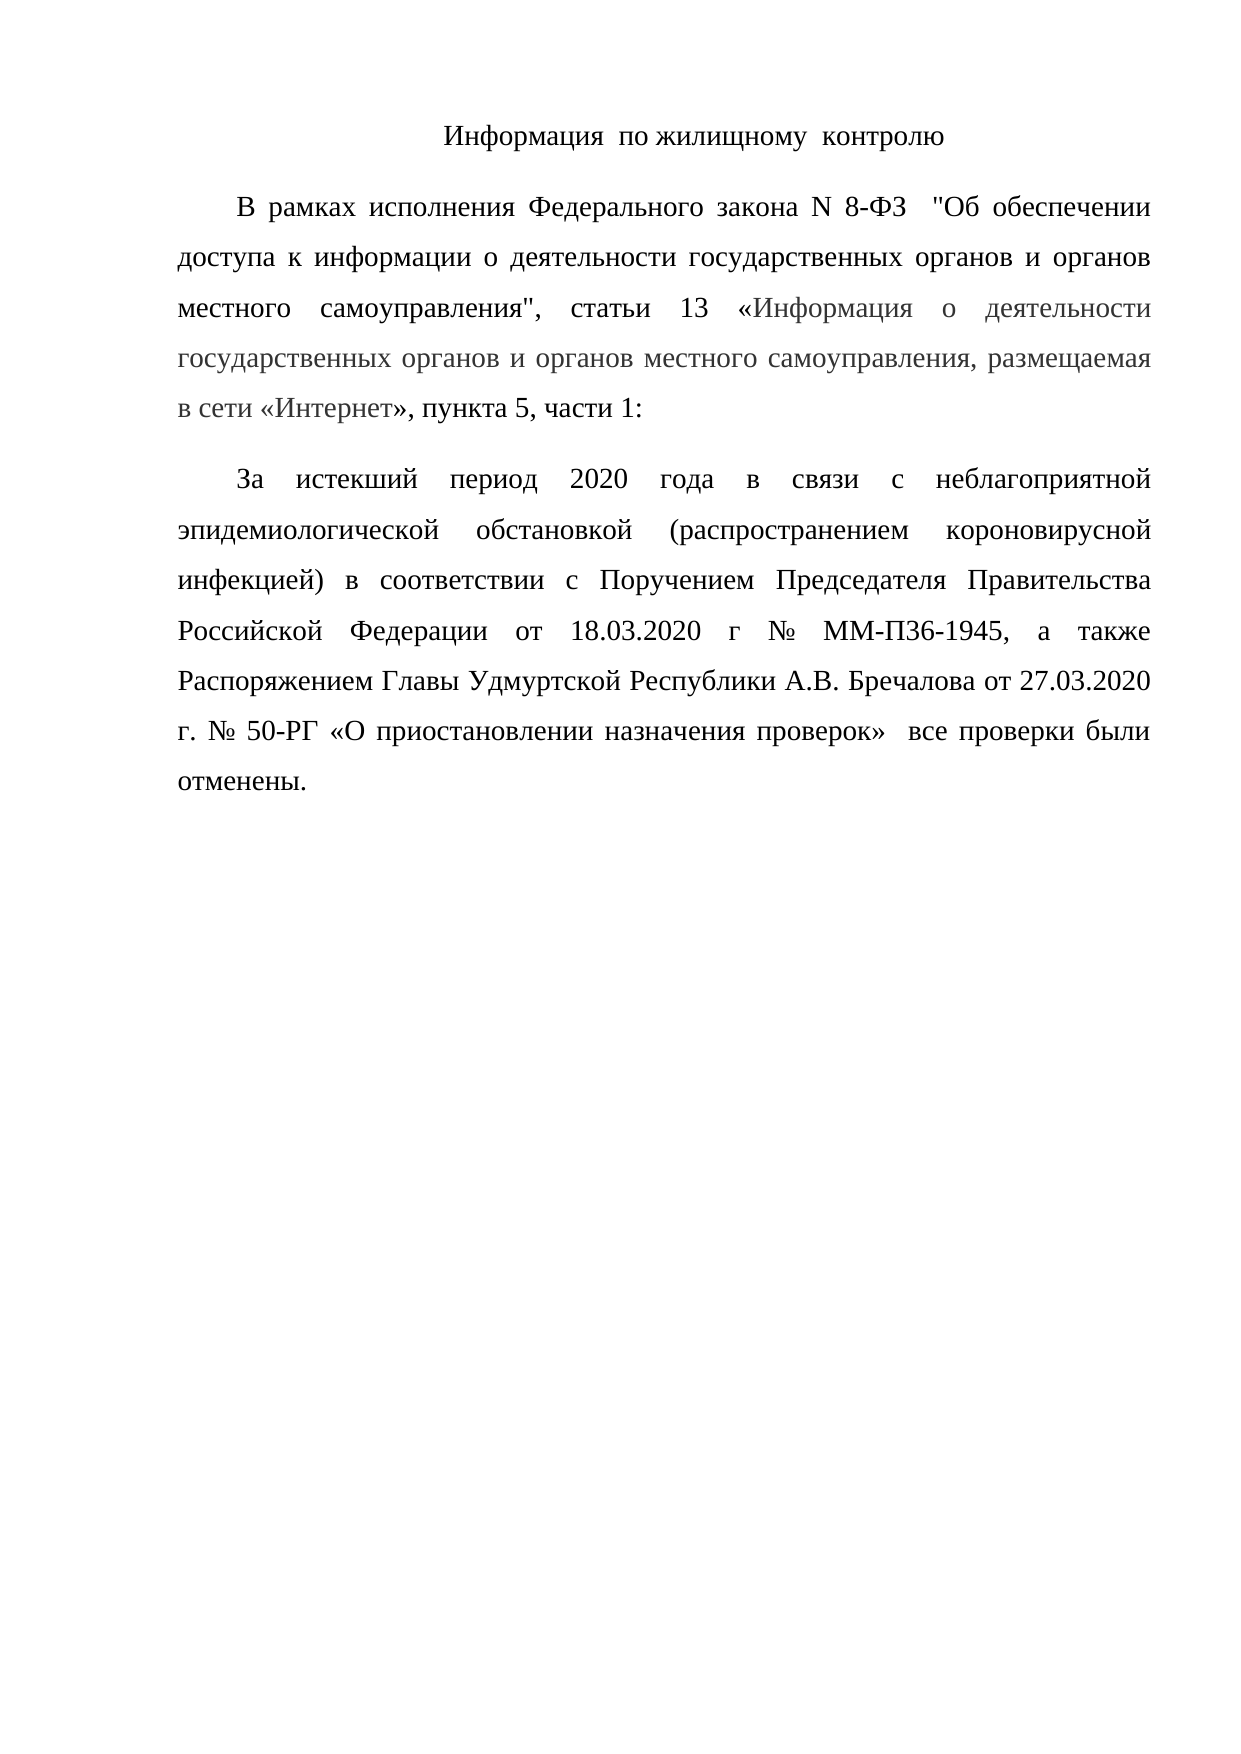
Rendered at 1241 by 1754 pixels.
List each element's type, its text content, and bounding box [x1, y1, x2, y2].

text Информация по жилищному контролю [177, 118, 1152, 152]
text В рамках исполнения Федерального закона N 8-ФЗ "Об обеспечении доступа к информации о деятельности государственных органов и органов местного самоуправления", статьи 13 «Информация о деятельности государственных органов и органов местного самоуправления, размещаемая в сети «Интернет», пункта 5, части 1: [177, 273, 1152, 340]
text В рамках исполнения Федерального закона N 8-ФЗ "Об обеспечении доступа к информации о деятельности государственных органов и органов местного самоуправления", статьи 13 «Информация о деятельности государственных органов и органов местного самоуправления, размещаемая в сети «Интернет», пункта 5, части 1: [177, 374, 1152, 424]
text В рамках исполнения Федерального закона N 8-ФЗ "Об обеспечении доступа к информации о деятельности государственных органов и органов местного самоуправления", статьи 13 «Информация о деятельности государственных органов и органов местного самоуправления, размещаемая в сети «Интернет», пункта 5, части 1: [177, 189, 1152, 240]
text За истекший период 2020 года в связи с неблагоприятной эпидемиологической обстановкой (распространением короновирусной инфекцией) в соответствии с Поручением Председателя Правительства Российской Федерации от 18.03.2020 г № ММ-П36-1945, а также Распоряжением Главы Удмуртской Республики А.В. Бречалова от 27.03.2020 г. № 50-РГ «О приостановлении назначения проверок» все проверки были отменены. [177, 462, 1152, 797]
